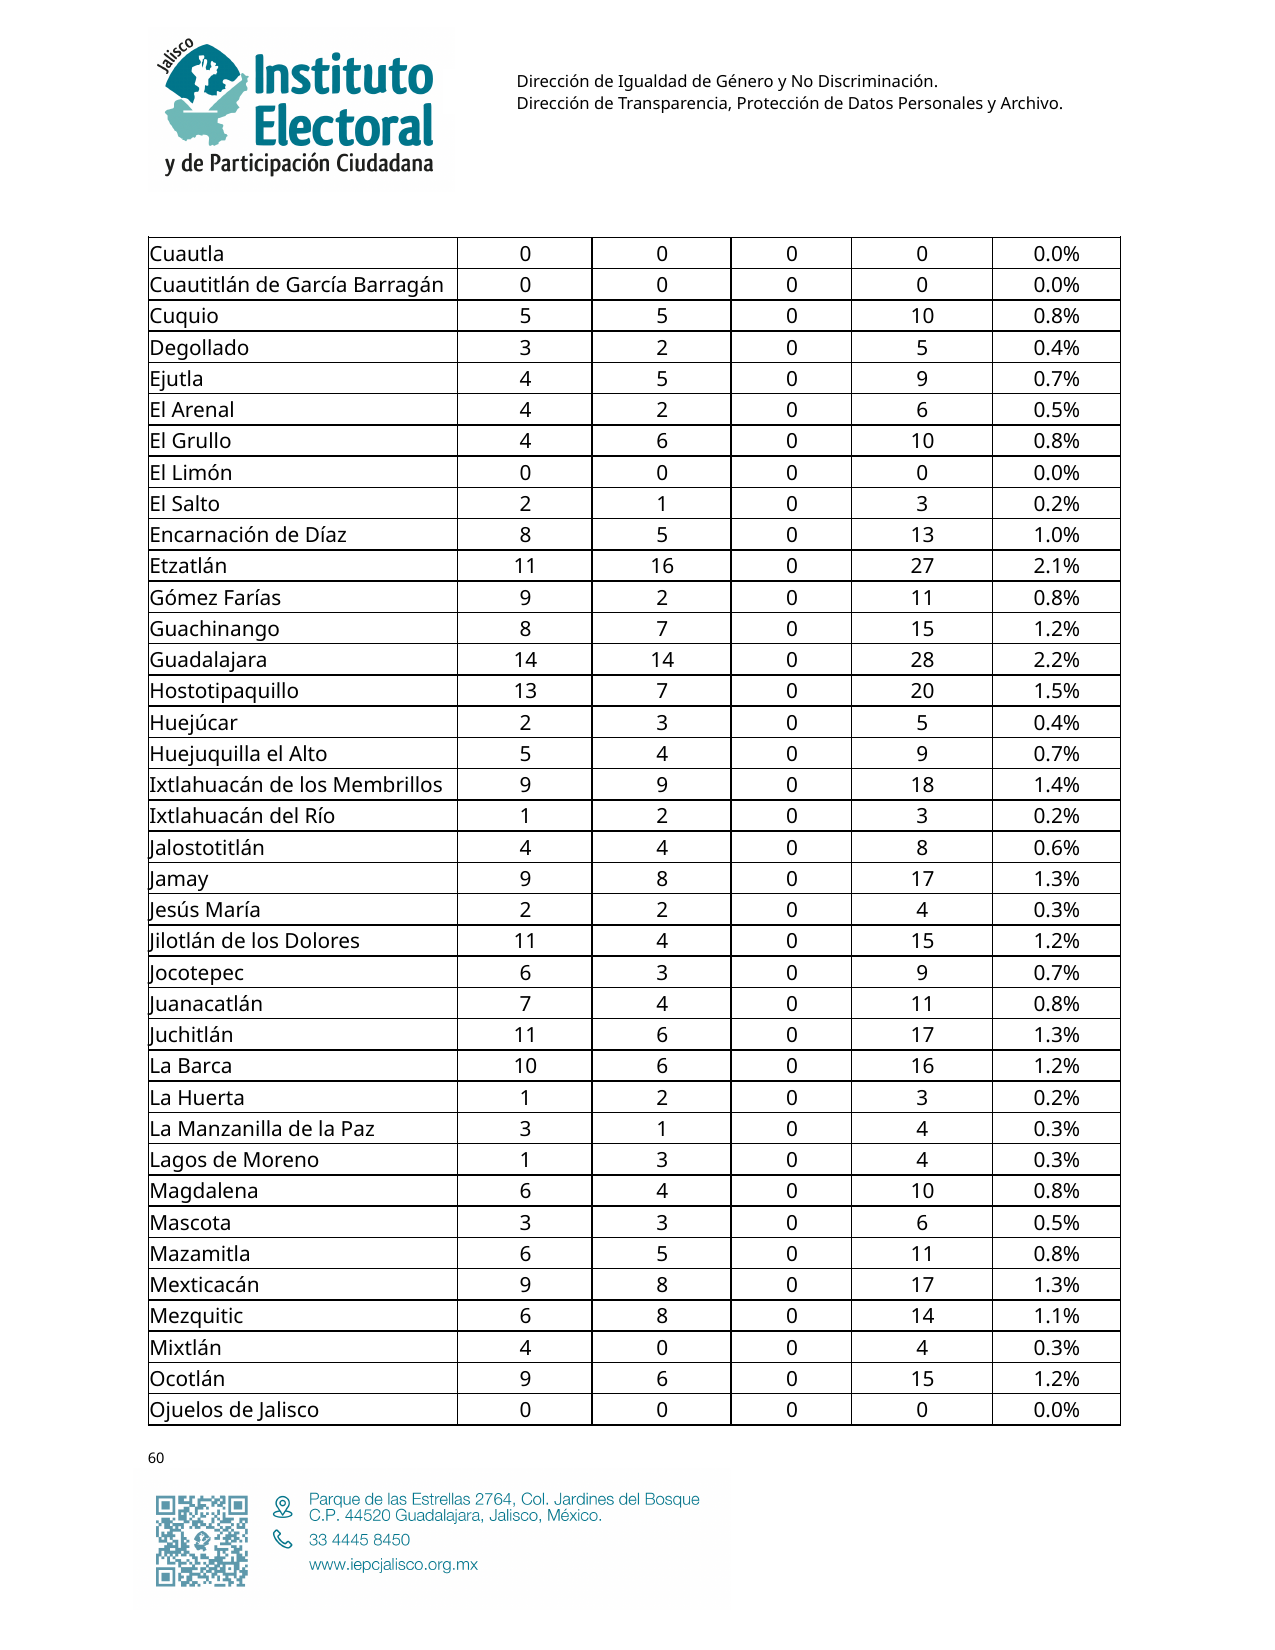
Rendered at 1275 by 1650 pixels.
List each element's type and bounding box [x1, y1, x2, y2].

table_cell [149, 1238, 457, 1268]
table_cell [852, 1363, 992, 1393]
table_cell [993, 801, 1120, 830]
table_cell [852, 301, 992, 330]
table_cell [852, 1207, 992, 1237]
picture [147, 27, 455, 192]
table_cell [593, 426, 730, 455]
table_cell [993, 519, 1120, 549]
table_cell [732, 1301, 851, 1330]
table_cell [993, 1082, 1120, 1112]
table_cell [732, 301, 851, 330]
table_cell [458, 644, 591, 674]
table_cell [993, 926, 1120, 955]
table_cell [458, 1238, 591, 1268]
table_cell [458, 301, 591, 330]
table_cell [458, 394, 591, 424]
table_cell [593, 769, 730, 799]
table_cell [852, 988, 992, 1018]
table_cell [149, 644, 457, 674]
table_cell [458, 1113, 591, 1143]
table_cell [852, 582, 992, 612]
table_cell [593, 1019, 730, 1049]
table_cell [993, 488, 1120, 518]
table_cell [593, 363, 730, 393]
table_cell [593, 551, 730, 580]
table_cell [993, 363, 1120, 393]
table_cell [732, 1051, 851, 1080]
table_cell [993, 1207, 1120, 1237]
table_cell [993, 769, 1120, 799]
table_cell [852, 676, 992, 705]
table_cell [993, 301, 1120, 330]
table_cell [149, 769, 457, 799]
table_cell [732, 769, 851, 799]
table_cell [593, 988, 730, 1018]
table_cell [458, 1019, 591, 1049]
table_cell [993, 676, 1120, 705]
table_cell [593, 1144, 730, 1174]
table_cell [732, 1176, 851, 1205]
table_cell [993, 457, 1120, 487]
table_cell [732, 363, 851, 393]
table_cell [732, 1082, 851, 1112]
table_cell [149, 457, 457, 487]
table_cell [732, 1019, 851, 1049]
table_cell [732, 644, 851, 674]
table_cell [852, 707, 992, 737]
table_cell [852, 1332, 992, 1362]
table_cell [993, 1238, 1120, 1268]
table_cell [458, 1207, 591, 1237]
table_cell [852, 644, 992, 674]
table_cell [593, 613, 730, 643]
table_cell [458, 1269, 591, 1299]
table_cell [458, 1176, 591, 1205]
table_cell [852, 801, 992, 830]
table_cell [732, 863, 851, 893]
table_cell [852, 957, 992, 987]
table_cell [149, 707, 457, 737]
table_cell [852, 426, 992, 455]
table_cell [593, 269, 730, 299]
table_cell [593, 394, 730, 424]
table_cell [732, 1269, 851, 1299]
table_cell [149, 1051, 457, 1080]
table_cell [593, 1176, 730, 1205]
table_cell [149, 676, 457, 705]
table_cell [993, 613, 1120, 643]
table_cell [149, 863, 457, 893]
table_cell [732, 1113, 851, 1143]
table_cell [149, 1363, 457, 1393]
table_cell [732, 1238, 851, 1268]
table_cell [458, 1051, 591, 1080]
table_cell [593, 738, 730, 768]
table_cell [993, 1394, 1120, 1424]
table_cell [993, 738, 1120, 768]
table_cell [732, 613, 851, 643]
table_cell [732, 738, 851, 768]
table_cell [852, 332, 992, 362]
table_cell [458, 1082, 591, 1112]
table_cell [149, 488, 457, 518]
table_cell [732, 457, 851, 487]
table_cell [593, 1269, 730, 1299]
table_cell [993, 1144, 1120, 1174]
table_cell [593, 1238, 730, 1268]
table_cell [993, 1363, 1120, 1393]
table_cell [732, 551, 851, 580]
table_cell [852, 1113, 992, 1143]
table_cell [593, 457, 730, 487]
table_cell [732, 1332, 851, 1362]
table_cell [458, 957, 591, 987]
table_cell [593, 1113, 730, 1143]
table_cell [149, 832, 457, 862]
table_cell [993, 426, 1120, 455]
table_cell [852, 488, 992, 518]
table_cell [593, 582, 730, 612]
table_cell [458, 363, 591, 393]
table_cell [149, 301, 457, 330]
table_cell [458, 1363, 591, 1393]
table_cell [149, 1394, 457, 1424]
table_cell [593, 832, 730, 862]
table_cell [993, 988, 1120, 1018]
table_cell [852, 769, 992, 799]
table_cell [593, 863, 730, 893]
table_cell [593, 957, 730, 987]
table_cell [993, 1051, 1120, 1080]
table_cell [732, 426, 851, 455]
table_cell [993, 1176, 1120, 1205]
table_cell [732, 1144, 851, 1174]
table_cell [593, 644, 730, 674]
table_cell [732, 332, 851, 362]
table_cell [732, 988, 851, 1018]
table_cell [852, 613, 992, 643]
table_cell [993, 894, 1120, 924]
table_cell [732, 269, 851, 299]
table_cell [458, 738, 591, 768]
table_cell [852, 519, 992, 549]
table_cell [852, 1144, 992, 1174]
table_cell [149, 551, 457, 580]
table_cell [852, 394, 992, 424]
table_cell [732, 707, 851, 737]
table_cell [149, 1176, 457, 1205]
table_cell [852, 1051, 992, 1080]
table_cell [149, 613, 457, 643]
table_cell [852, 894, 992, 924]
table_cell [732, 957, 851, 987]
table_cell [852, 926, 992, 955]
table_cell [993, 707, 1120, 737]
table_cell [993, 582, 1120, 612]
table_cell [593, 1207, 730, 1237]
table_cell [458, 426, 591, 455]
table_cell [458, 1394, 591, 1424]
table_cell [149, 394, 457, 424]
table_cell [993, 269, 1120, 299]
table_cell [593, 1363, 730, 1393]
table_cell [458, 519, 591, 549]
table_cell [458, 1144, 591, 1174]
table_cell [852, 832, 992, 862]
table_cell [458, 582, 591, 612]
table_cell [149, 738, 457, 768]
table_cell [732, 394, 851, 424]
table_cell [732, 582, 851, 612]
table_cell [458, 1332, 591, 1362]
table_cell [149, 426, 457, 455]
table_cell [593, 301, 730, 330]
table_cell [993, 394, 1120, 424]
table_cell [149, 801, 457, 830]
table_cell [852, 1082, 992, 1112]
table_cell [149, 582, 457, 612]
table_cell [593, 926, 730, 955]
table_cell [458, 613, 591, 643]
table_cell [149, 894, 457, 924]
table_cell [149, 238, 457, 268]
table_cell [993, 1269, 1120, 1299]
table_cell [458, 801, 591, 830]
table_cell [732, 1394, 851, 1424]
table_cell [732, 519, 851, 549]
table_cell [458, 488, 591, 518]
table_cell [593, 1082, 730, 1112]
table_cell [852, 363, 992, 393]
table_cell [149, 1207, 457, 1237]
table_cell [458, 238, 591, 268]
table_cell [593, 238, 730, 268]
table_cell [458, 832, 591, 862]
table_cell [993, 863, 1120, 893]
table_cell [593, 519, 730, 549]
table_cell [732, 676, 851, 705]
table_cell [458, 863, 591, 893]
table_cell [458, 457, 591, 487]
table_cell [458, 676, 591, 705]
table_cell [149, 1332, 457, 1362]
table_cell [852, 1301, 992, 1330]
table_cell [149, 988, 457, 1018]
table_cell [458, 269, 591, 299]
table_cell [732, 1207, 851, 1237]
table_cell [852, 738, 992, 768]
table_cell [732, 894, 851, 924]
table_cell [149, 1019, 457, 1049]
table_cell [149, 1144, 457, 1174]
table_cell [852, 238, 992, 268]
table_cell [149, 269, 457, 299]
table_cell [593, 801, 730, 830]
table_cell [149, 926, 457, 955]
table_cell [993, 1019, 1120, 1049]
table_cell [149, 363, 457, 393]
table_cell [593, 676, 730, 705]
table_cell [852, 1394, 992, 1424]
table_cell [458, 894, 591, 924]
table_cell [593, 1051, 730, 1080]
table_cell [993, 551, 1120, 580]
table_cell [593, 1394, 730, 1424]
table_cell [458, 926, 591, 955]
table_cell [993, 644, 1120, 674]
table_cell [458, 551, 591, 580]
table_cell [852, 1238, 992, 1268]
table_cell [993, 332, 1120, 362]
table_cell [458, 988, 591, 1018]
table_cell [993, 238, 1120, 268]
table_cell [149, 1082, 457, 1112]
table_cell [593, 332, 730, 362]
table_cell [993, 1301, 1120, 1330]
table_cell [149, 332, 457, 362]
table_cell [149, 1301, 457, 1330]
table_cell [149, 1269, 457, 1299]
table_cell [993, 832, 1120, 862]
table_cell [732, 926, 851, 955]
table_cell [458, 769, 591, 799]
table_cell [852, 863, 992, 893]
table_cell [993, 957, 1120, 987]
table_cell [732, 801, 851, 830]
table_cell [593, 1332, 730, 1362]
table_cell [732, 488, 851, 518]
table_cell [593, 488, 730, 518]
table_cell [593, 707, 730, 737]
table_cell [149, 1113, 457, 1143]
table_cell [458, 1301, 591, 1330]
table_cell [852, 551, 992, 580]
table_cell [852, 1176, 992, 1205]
picture [132, 1468, 732, 1610]
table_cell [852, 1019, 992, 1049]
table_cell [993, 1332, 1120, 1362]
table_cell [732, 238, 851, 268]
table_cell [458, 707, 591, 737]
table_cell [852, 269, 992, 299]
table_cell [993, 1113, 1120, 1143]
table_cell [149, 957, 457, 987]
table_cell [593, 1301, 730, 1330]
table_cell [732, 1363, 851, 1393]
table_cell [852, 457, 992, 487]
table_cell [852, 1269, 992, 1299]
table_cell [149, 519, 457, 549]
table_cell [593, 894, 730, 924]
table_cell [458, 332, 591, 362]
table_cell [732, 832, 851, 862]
